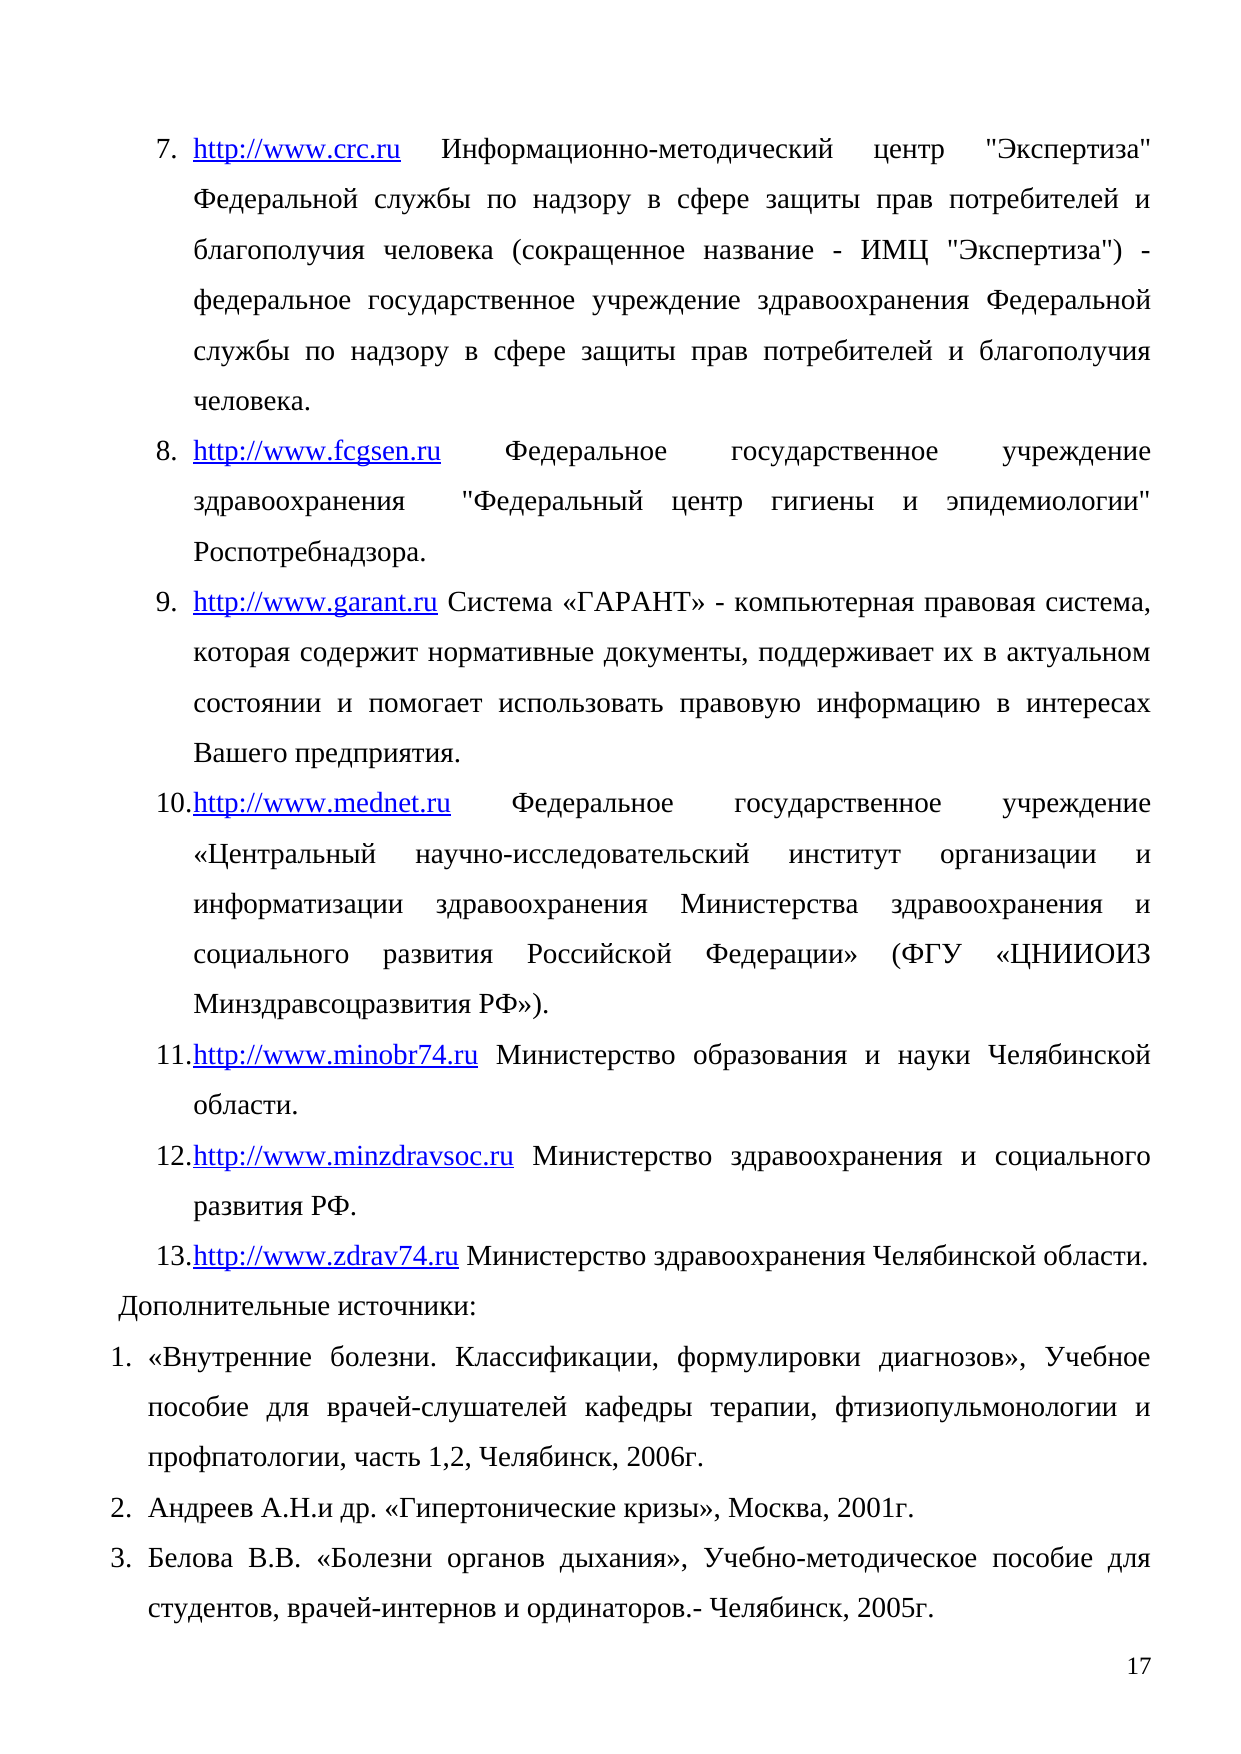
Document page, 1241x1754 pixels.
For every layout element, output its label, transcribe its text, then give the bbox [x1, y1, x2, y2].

list http://www.fcgsen.ru Федеральное государственное учреждение здравоохранения "Федеральный центр гигиены и эпидемиологии" Роспотребнадзора. [156, 433, 1152, 567]
list http://www.zdrav74.ru Министерство здравоохранения Челябинской области. [156, 1238, 1152, 1272]
list http://www.mednet.ru Федеральное государственное учреждение «Центральный научно-исследовательский институт организации и информатизации здравоохранения Министерства здравоохранения и социального развития Российской Федерации» (ФГУ «ЦНИИОИЗ Минздравсоцразвития РФ»). [156, 785, 1152, 1020]
list http://www.crc.ru Информационно-методический центр "Экспертиза" Федеральной службы по надзору в сфере защиты прав потребителей и благополучия человека (сокращенное название - ИМЦ "Экспертиза") - федеральное государственное учреждение здравоохранения Федеральной службы по надзору в сфере защиты прав потребителей и благополучия человека. [156, 131, 1152, 416]
list «Внутренние болезни. Классификации, формулировки диагнозов», Учебное пособие для врачей-слушателей кафедры терапии, фтизиопульмонологии и профпатологии, часть 1,2, Челябинск, 2006г. [110, 1339, 1152, 1473]
list Андреев А.Н.и др. «Гипертонические кризы», Москва, 2001г. [110, 1490, 1152, 1523]
list http://www.minzdravsoc.ru Министерство здравоохранения и социального развития РФ. [156, 1138, 1152, 1221]
list http://www.minobr74.ru Министерство образования и науки Челябинской области. [156, 1037, 1152, 1121]
text Дополнительные источники: [118, 1288, 1152, 1322]
list http://www.garant.ru Система «ГАРАНТ» - компьютерная правовая система, которая содержит нормативные документы, поддерживает их в актуальном состоянии и помогает использовать правовую информацию в интересах Вашего предприятия. [156, 584, 1152, 769]
list Белова В.В. «Болезни органов дыхания», Учебно-методическое пособие для студентов, врачей-интернов и ординаторов.- Челябинск, 2005г. [110, 1540, 1152, 1624]
